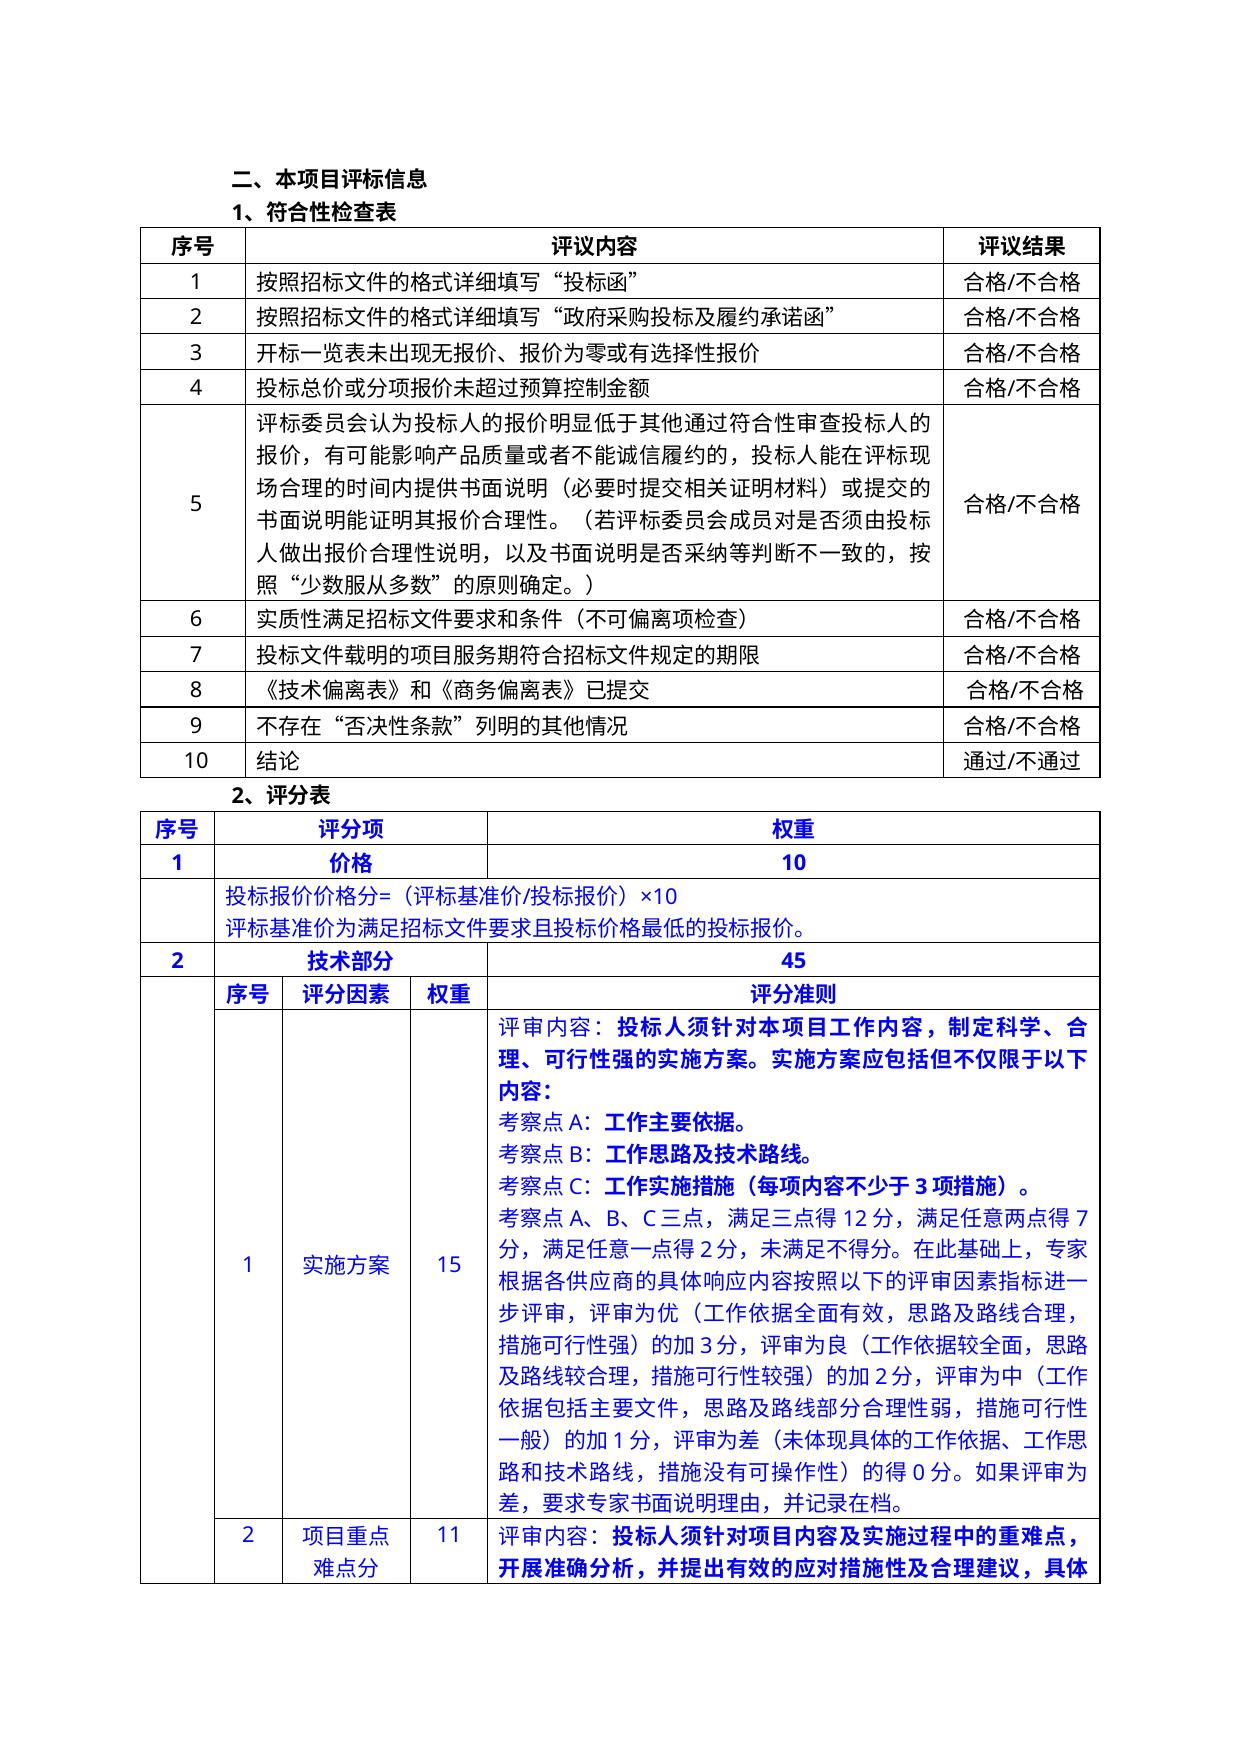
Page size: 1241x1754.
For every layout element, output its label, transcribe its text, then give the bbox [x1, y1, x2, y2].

table_header 评分项 [215, 812, 487, 844]
table_cell 通过/不通过 [944, 743, 1099, 777]
table_cell [141, 977, 214, 1582]
table_header 序号 [141, 228, 245, 262]
text 2、评分表 [187, 778, 1053, 811]
table_cell 合格/不合格 [944, 370, 1099, 404]
table_cell 6 [141, 601, 245, 636]
table_cell 投标总价或分项报价未超过预算控制金额 [246, 370, 943, 404]
table_cell 实施方案 [283, 1010, 410, 1518]
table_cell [283, 1519, 410, 1582]
table_header 序号 [141, 812, 214, 844]
table_cell 开标一览表未出现无报价、报价为零或有选择性报价 [246, 334, 943, 369]
table_cell 45 [488, 943, 1099, 976]
table_cell 1 [215, 1010, 282, 1518]
table_cell 不存在“否决性条款”列明的其他情况 [246, 708, 943, 742]
table_cell 4 [141, 370, 245, 404]
table_cell 评分因素 [283, 977, 410, 1009]
table_cell 评审内容：投标人须针对本项目工作内容，制定科学、合理、可行性强的实施方案。实施方案应包括但不仅限于以下内容： 考察点A：工作主要依据。 考察点B：工作思路及技术路线。 考察点C：工作实施措施（每项内容不少于3项措施）。 考察点A、B、C三点，满足三点得12分，满足任意两点得7分，满足任意一点得2分，未满足不得分。在此基础上，专家根据各供应商的具体响应内容按照以下的评审因素指标进一步评审，评审为优（工作依据全面有效，思路及路线合理，措施可行性强）的加3分，评审为良（工作依据较全面，思路及路线较合理，措施可行性较强）的加2分，评审为中（工作依据包括主要文件，思路及路线部分合理性弱，措施可行性一般）的加1分，评审为差（未体现具体的工作依据、工作思路和技术路线，措施没有可操作性）的得0分。如果评审为差，要求专家书面说明理由，并记录在档。 [488, 1010, 1099, 1518]
table_cell 序号 [215, 977, 282, 1009]
table_cell 按照招标文件的格式详细填写“投标函” [246, 264, 943, 298]
table_cell 合格/不合格 [944, 264, 1099, 298]
table_cell 权重 [411, 977, 487, 1009]
table_cell 9 [141, 708, 245, 742]
table_cell 合格/不合格 [944, 637, 1099, 671]
table_cell 1 [141, 845, 214, 878]
table_cell 结论 [246, 743, 943, 777]
text 二、本项目评标信息 [187, 162, 1053, 194]
table_cell 评分准则 [488, 977, 1099, 1009]
table_cell 15 [411, 1010, 487, 1518]
table_cell 投标文件载明的项目服务期符合招标文件规定的期限 [246, 637, 943, 671]
table_cell 评标委员会认为投标人的报价明显低于其他通过符合性审查投标人的报价，有可能影响产品质量或者不能诚信履约的，投标人能在评标现场合理的时间内提供书面说明（必要时提交相关证明材料）或提交的书面说明能证明其报价合理性。（若评标委员会成员对是否须由投标人做出报价合理性说明，以及书面说明是否采纳等判断不一致的，按照“少数服从多数”的原则确定。） [246, 405, 943, 600]
table_cell 按照招标文件的格式详细填写“政府采购投标及履约承诺函” [246, 299, 943, 333]
table_cell 价格 [215, 845, 487, 878]
table_cell 3 [141, 334, 245, 369]
table_cell 10 [488, 845, 1099, 878]
table_cell 1 [141, 264, 245, 298]
table_cell 投标报价价格分=（评标基准价/投标报价）×10 评标基准价为满足招标文件要求且投标价格最低的投标报价。 [215, 879, 1099, 942]
table_cell 实质性满足招标文件要求和条件（不可偏离项检查） [246, 601, 943, 636]
table_cell [141, 879, 214, 942]
table_cell 合格/不合格 [944, 601, 1099, 636]
table_header 评议结果 [944, 228, 1099, 262]
table_header 权重 [488, 812, 1099, 844]
table_cell 合格/不合格 [944, 299, 1099, 333]
table_header 评议内容 [246, 228, 943, 262]
table_cell 合格/不合格 [944, 405, 1099, 600]
table_cell 5 [141, 405, 245, 600]
table_cell 2 [141, 943, 214, 976]
table_cell 7 [141, 637, 245, 671]
table_cell 11 [411, 1519, 487, 1582]
table_cell 合格/不合格 [944, 708, 1099, 742]
table_cell 合格/不合格 [944, 334, 1099, 369]
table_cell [488, 1519, 1099, 1582]
table_cell 合格/不合格 [944, 672, 1099, 706]
text 1、符合性检查表 [187, 194, 1053, 227]
table_cell 技术部分 [215, 943, 487, 976]
table_cell 8 [141, 672, 245, 706]
table_cell 2 [141, 299, 245, 333]
table_cell 2 [215, 1519, 282, 1582]
table_cell 10 [141, 743, 245, 777]
table_cell 《技术偏离表》和《商务偏离表》已提交 [246, 672, 943, 706]
